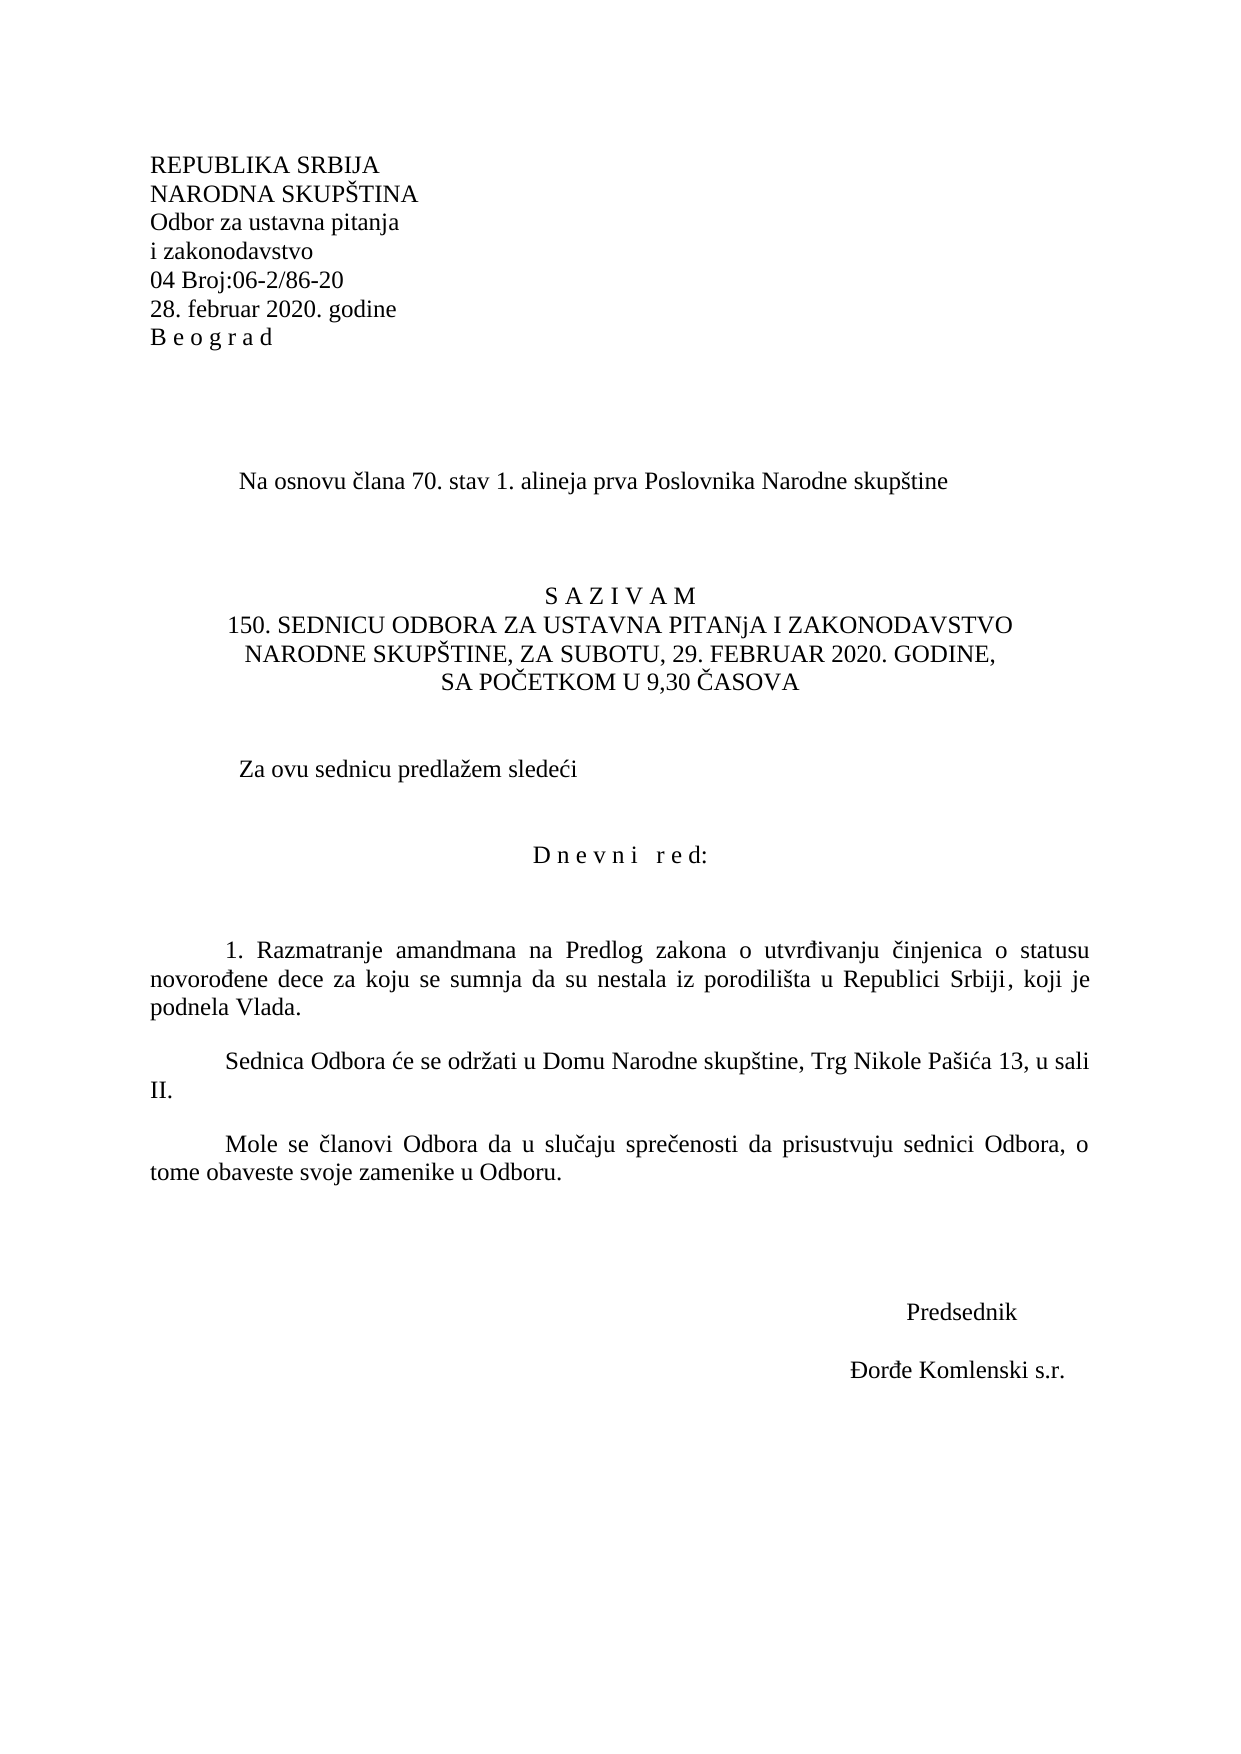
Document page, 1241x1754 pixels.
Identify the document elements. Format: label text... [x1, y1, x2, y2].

text REPUBLIKA SRBIJA [150, 150, 1090, 179]
text Đorđe Komlenski s.r. [150, 1355, 1090, 1384]
text 1. Razmatranje amandmana na Predlog zakona o utvrđivanju činjenica o statusu novorođene dece za koju se sumnja da su nestala iz porodilišta u Republici Srbiji, koji je podnela Vlada. [150, 935, 1090, 1021]
text Sednica Odbora će se održati u Domu Narodne skupštine, Trg Nikole Pašića 13, u sali II. [150, 1046, 1090, 1104]
text 150. SEDNICU ODBORA ZA USTAVNA PITANjA I ZAKONODAVSTVO [150, 610, 1090, 639]
text S A Z I V A M [150, 581, 1090, 610]
text Odbor za ustavna pitanja [150, 207, 1090, 236]
text Na osnovu člana 70. stav 1. alineja prva Poslovnika Narodne skupštine [150, 466, 1090, 495]
text Predsednik [150, 1297, 1090, 1326]
text Mole se članovi Odbora da u slučaju sprečenosti da prisustvuju sednici Odbora, o tome obaveste svoje zamenike u Odboru. [150, 1129, 1090, 1186]
text B e o g r a d [150, 322, 1090, 351]
text Za ovu sednicu predlažem sledeći [150, 754, 1090, 782]
text NARODNE SKUPŠTINE, ZA SUBOTU, 29. FEBRUAR 2020. GODINE, [150, 639, 1090, 667]
text 28. februar 2020. godine [150, 294, 1090, 322]
text NARODNA SKUPŠTINA [150, 179, 1090, 207]
text D n e v n i r e d: [150, 840, 1090, 869]
text i zakonodavstvo [150, 236, 1090, 265]
text SA POČETKOM U 9,30 ČASOVA [150, 667, 1090, 696]
text 04 Broj:06-2/86-20 [150, 265, 1090, 294]
